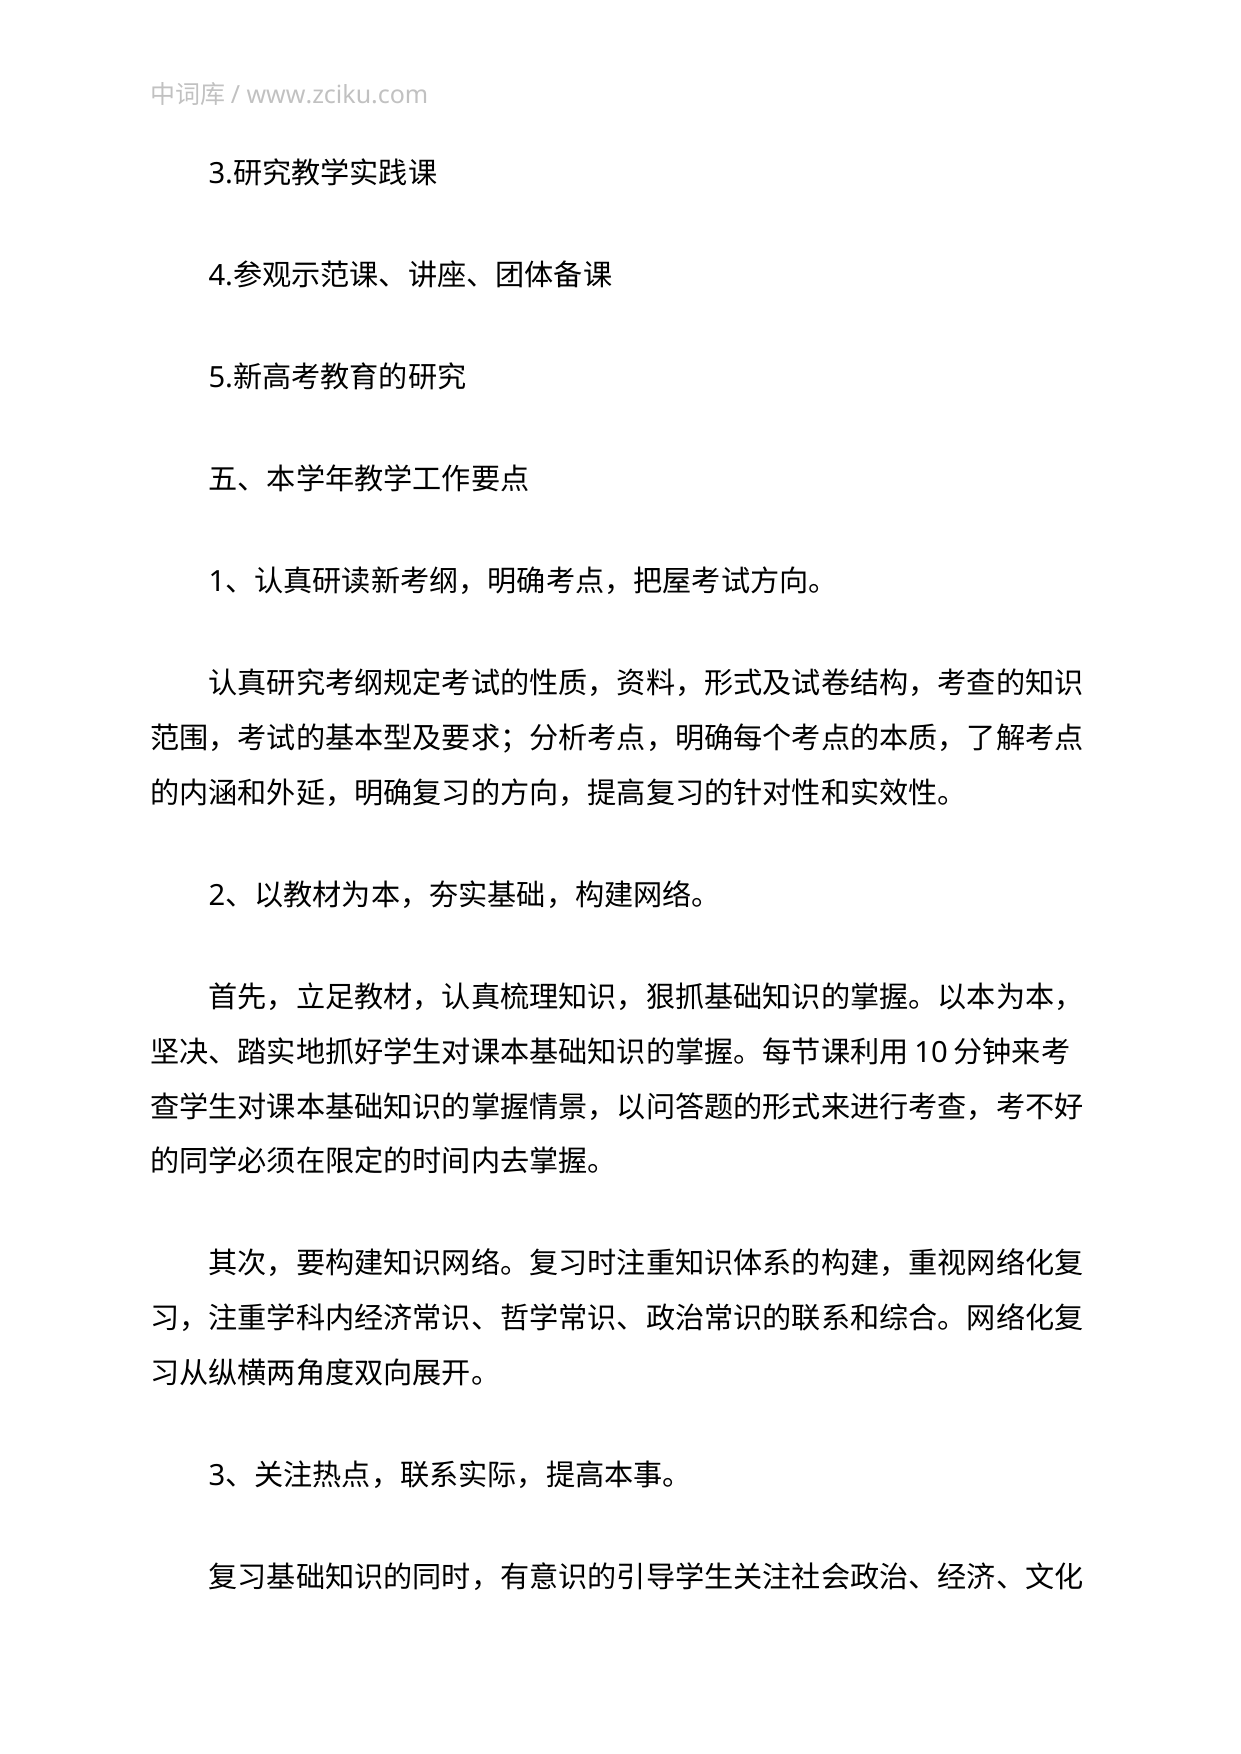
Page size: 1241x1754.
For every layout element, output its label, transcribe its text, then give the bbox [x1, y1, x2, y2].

text 2、以教材为本，夯实基础，构建网络。 [150, 871, 1090, 914]
text 4.参观示范课、讲座、团体备课 [150, 252, 1090, 294]
text 3、关注热点，联系实际，提高本事。 [150, 1451, 1090, 1494]
text 认真研究考纲规定考试的性质，资料，形式及试卷结构，考查的知识范围，考试的基本型及要求；分析考点，明确每个考点的本质，了解考点的内涵和外延，明确复习的方向，提高复习的针对性和实效性。 [150, 660, 1090, 812]
text 其次，要构建知识网络。复习时注重知识体系的构建，重视网络化复习，注重学科内经济常识、哲学常识、政治常识的联系和综合。网络化复习从纵横两角度双向展开。 [150, 1240, 1090, 1392]
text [150, 1553, 1090, 1596]
text 首先，立足教材，认真梳理知识，狠抓基础知识的掌握。以本为本，坚决、踏实地抓好学生对课本基础知识的掌握。每节课利用10分钟来考查学生对课本基础知识的掌握情景，以问答题的形式来进行考查，考不好的同学必须在限定的时间内去掌握。 [150, 973, 1090, 1180]
text 3.研究教学实践课 [150, 150, 1090, 192]
text 5.新高考教育的研究 [150, 354, 1090, 396]
text 五、本学年教学工作要点 [150, 456, 1090, 498]
text 1、认真研读新考纲，明确考点，把屋考试方向。 [150, 558, 1090, 600]
